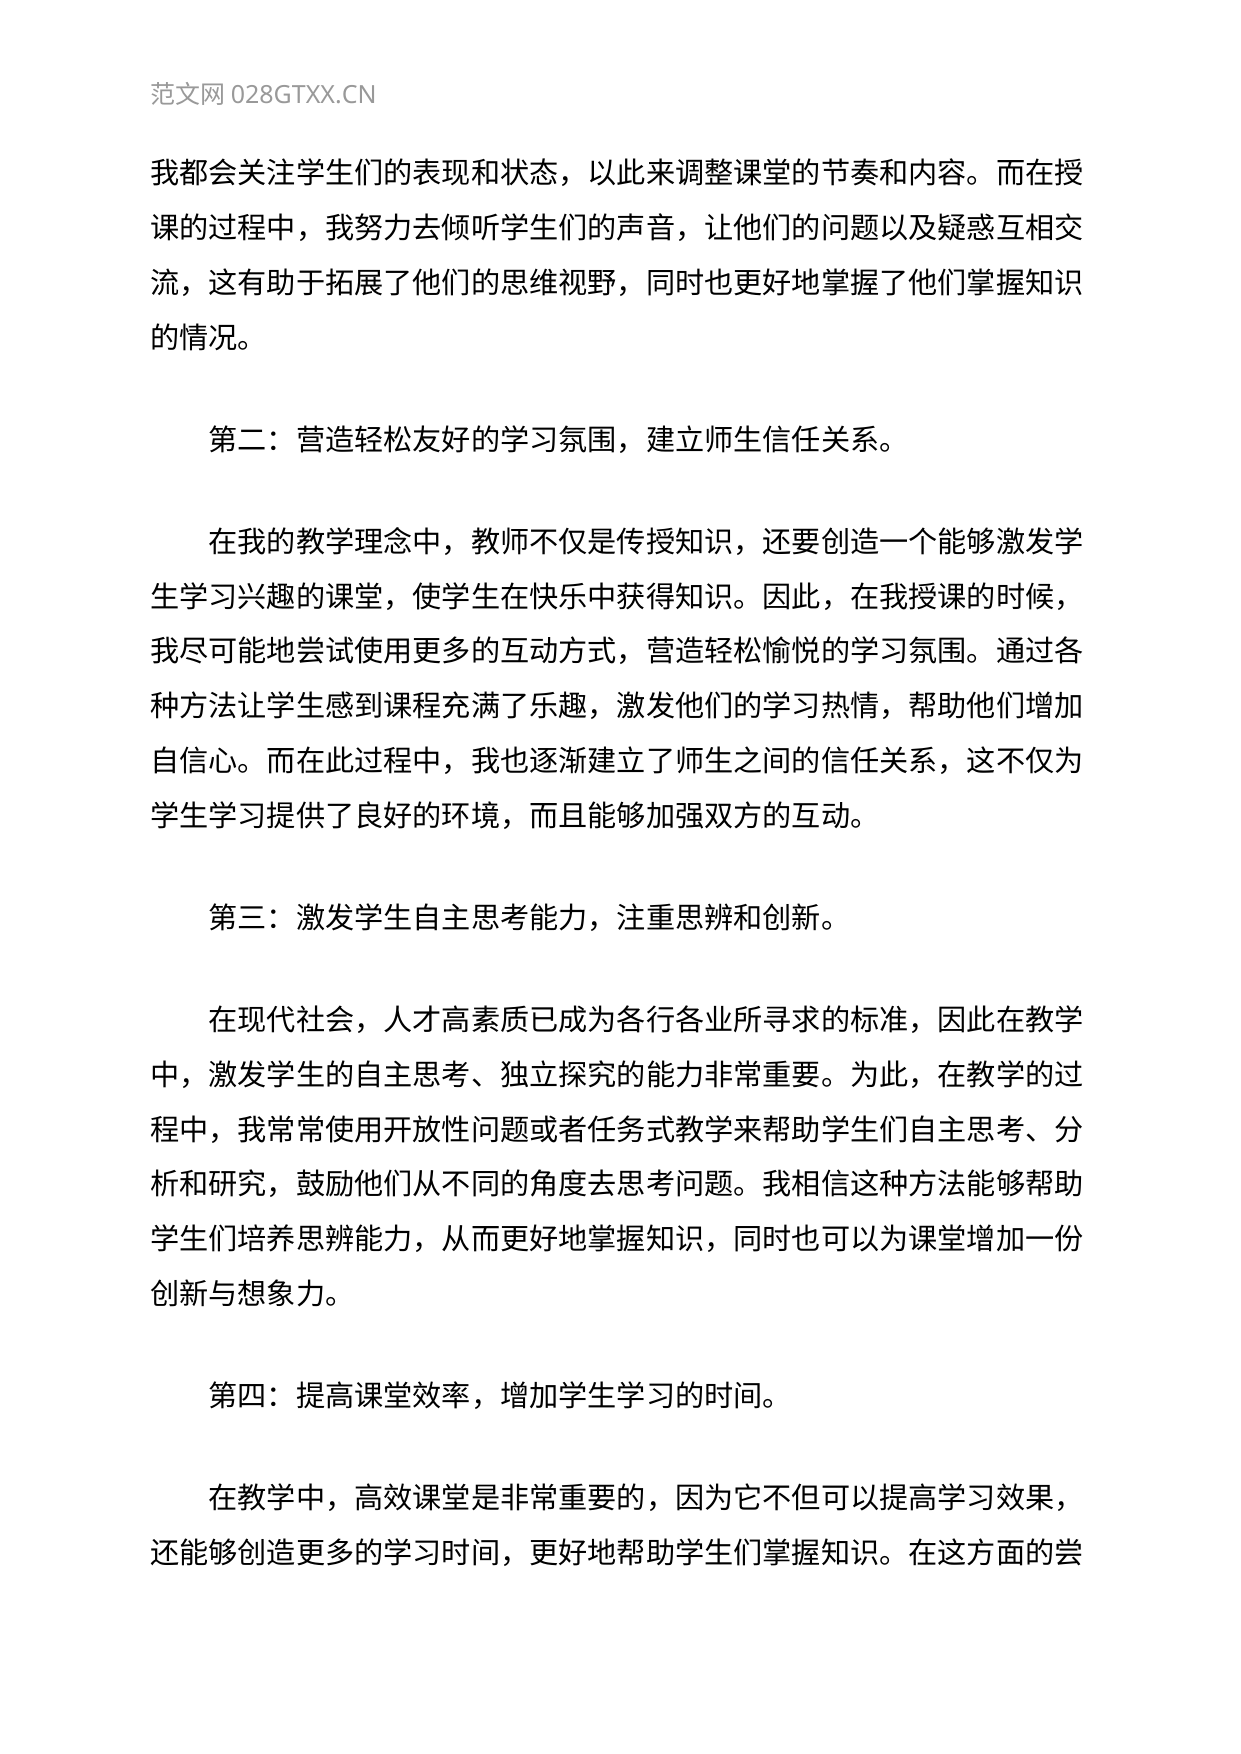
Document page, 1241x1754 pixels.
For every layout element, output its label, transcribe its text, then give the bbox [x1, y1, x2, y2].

text 第二：营造轻松友好的学习氛围，建立师生信任关系。 [150, 416, 1090, 459]
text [150, 150, 1090, 357]
text 在现代社会，人才高素质已成为各行各业所寻求的标准，因此在教学中，激发学生的自主思考、独立探究的能力非常重要。为此，在教学的过程中，我常常使用开放性问题或者任务式教学来帮助学生们自主思考、分析和研究，鼓励他们从不同的角度去思考问题。我相信这种方法能够帮助学生们培养思辨能力，从而更好地掌握知识，同时也可以为课堂增加一份创新与想象力。 [150, 996, 1090, 1313]
text 在我的教学理念中，教师不仅是传授知识，还要创造一个能够激发学生学习兴趣的课堂，使学生在快乐中获得知识。因此，在我授课的时候，我尽可能地尝试使用更多的互动方式，营造轻松愉悦的学习氛围。通过各种方法让学生感到课程充满了乐趣，激发他们的学习热情，帮助他们增加自信心。而在此过程中，我也逐渐建立了师生之间的信任关系，这不仅为学生学习提供了良好的环境，而且能够加强双方的互动。 [150, 518, 1090, 835]
text 第三：激发学生自主思考能力，注重思辨和创新。 [150, 894, 1090, 937]
text 第四：提高课堂效率，增加学生学习的时间。 [150, 1372, 1090, 1415]
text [150, 1474, 1090, 1571]
